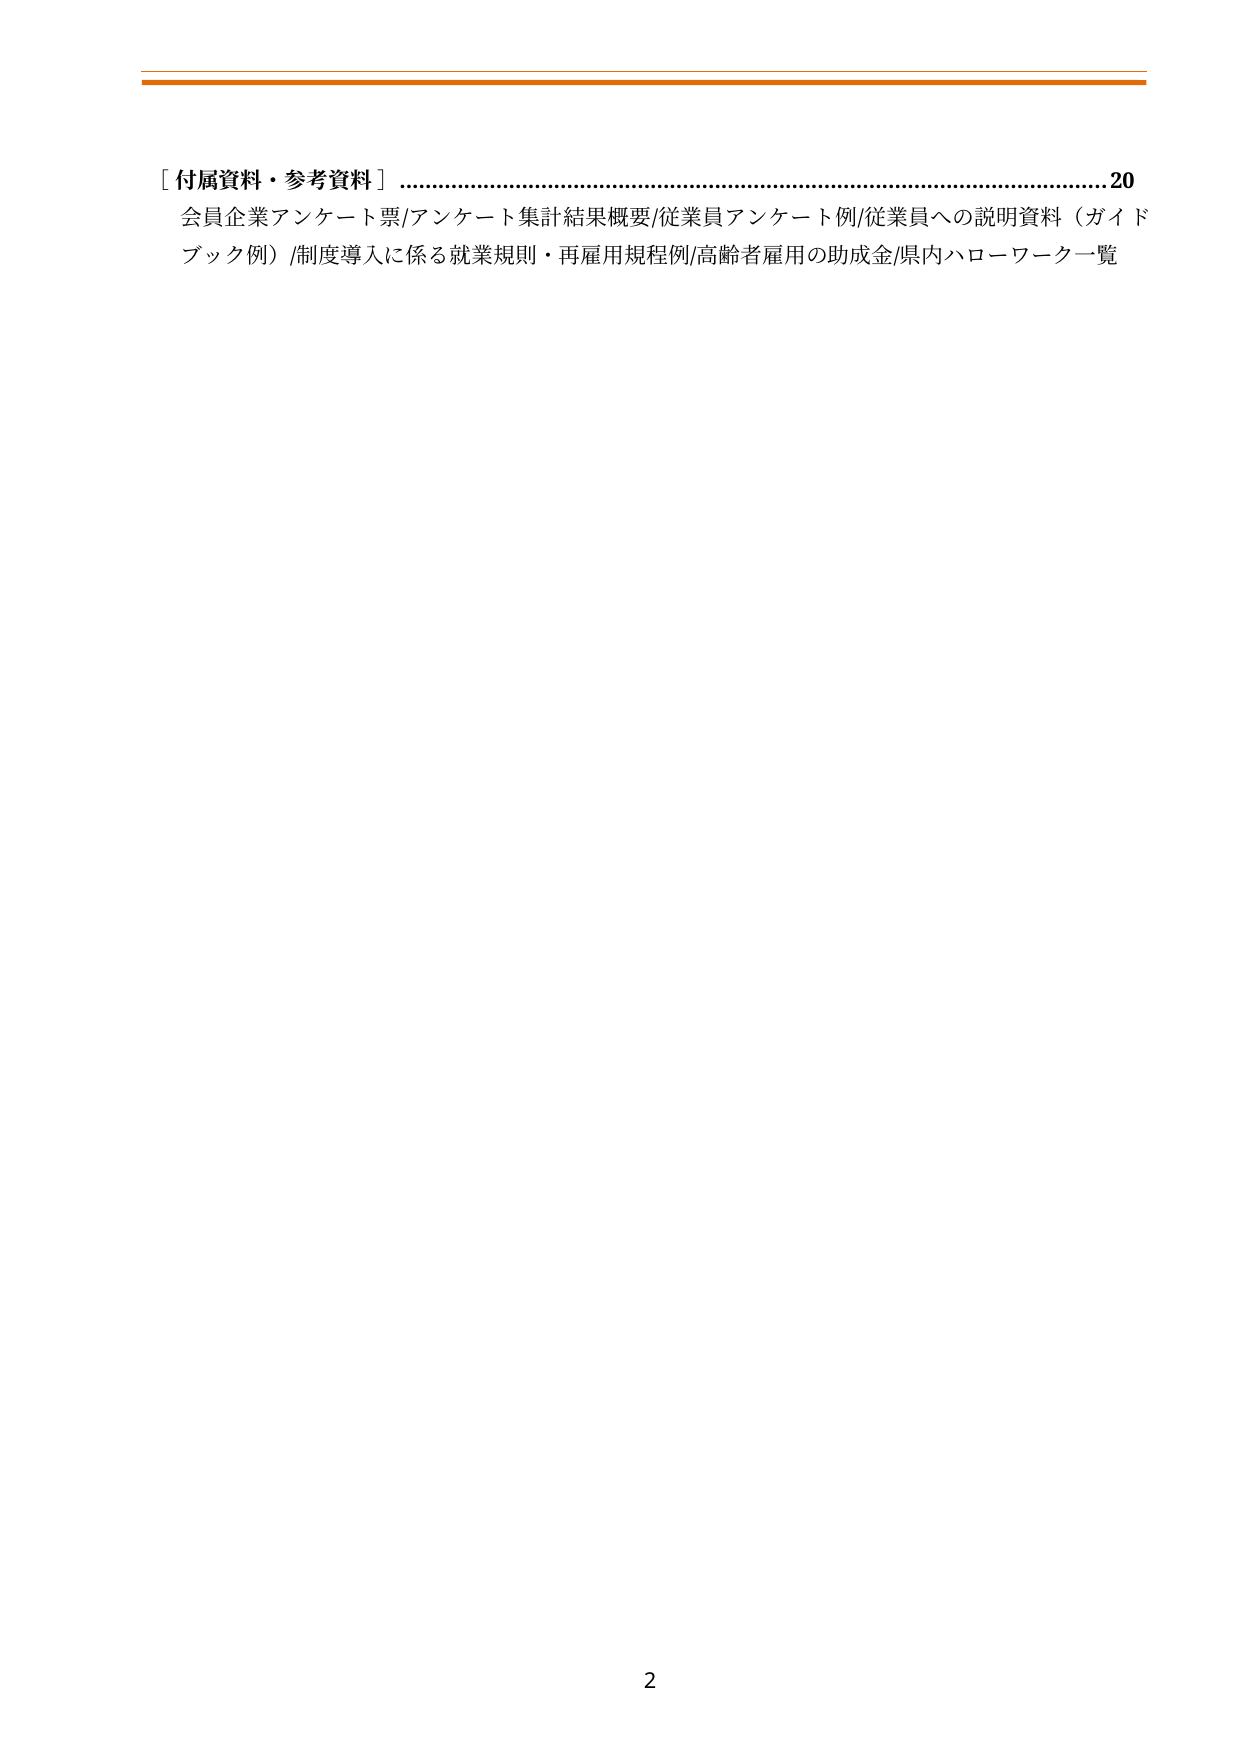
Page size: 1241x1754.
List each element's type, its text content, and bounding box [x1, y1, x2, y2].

text 会員企業アンケート票/アンケート集計結果概要/従業員アンケート例/従業員への説明資料（ガイドブック例）/制度導入に係る就業規則・再雇用規程例/高齢者雇用の助成金/県内ハローワーク一覧 [181, 198, 1152, 273]
text ［ 付属資料・参考資料 ］ 20 [148, 160, 1152, 198]
